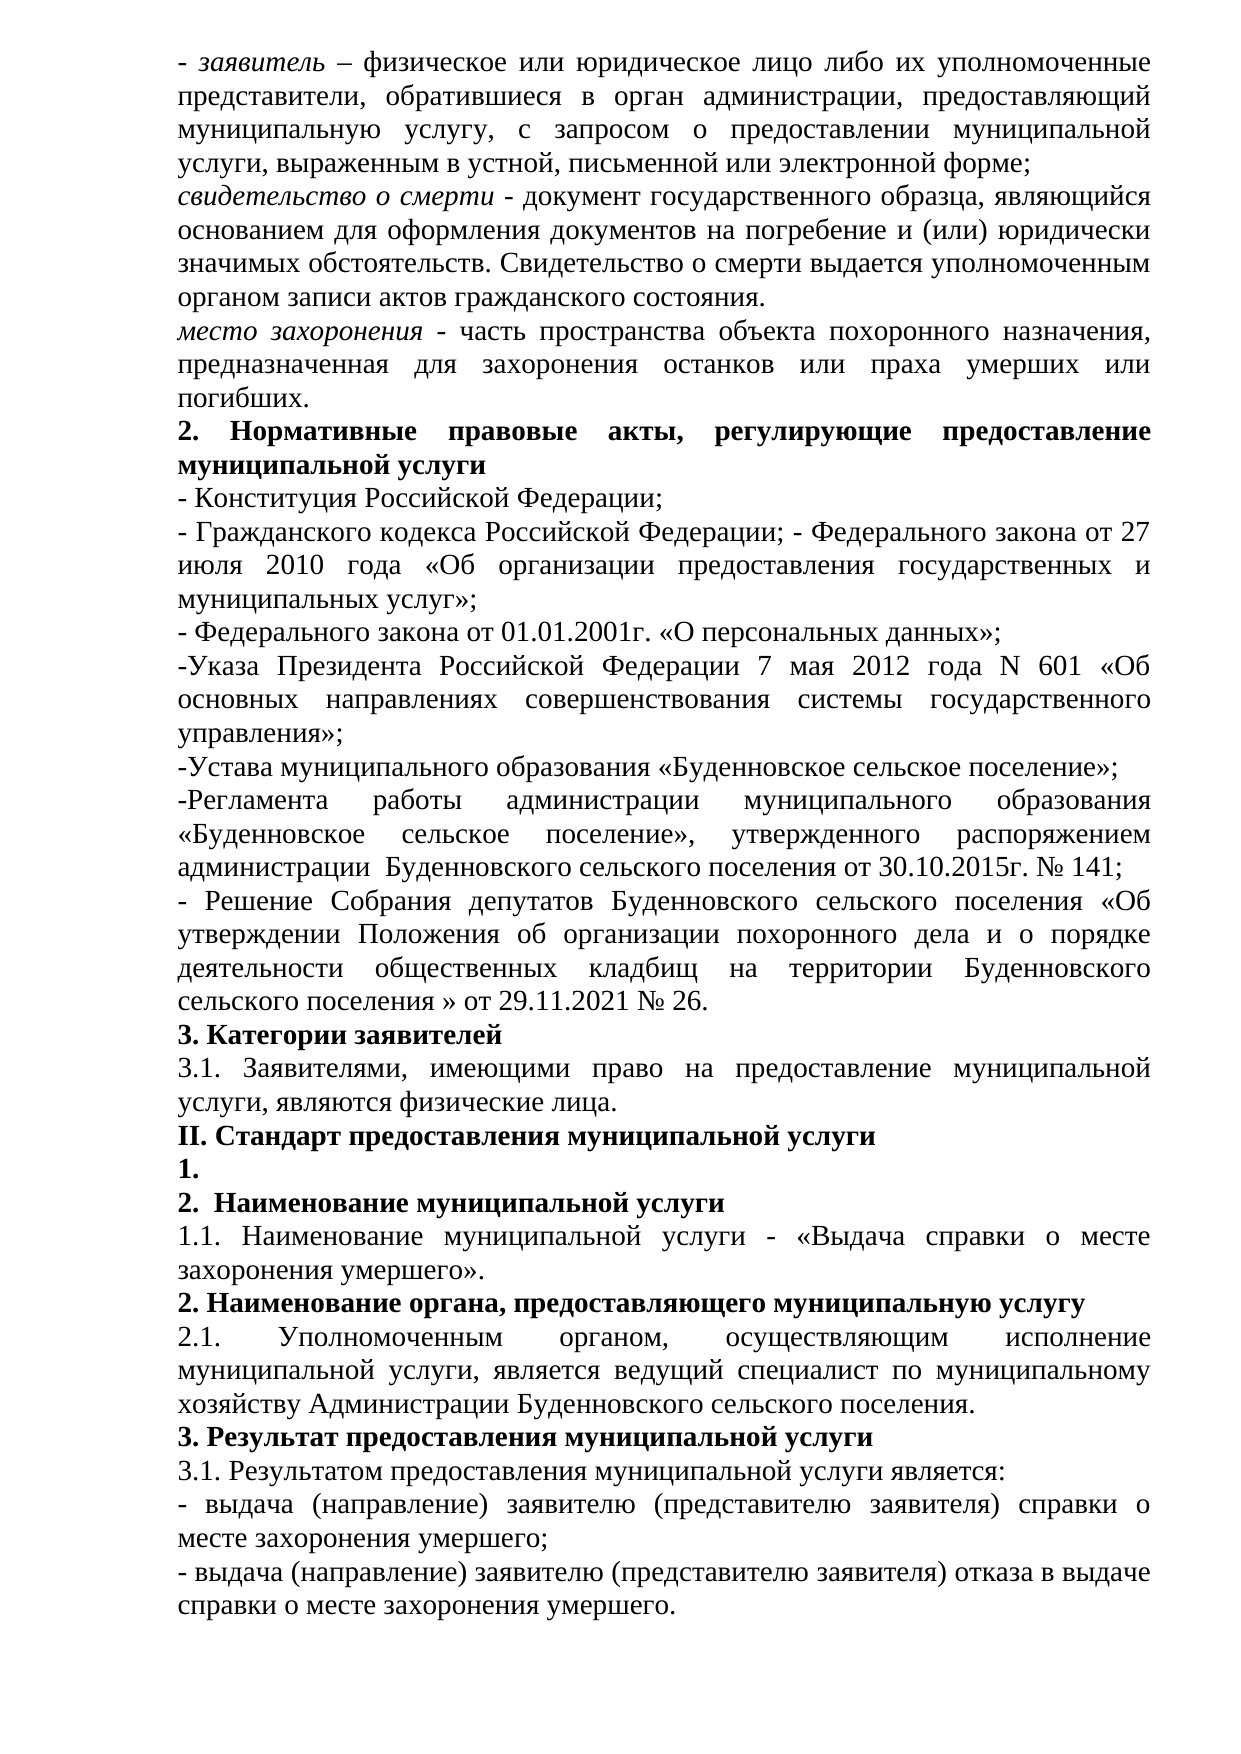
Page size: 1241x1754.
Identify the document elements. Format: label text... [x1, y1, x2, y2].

text II. Стандарт предоставления муниципальной услуги [177, 1118, 1152, 1151]
text свидетельство о смерти - документ государственного образца, являющийся основанием для оформления документов на погребение и (или) юридически значимых обстоятельств. Свидетельство о смерти выдается уполномоченным органом записи актов гражданского состояния. [177, 178, 1152, 313]
text 2.1. Уполномоченным органом, осуществляющим исполнение муниципальной услуги, является ведущий специалист по муниципальному хозяйству Администрации Буденновского сельского поселения. [177, 1319, 1152, 1419]
text - заявитель – физическое или юридическое лицо либо их уполномоченные представители, обратившиеся в орган администрации, предоставляющий муниципальную услугу, с запросом о предоставлении муниципальной услуги, выраженным в устной, письменной или электронной форме; [177, 44, 1152, 178]
text -Регламента работы администрации муниципального образования «Буденновское сельское поселение», утвержденного распоряжением администрации Буденновского сельского поселения от 30.10.2015г. № 141; [177, 782, 1152, 883]
text 2. Наименование муниципальной услуги [177, 1185, 1152, 1218]
text 1. [177, 1151, 1152, 1185]
text - Решение Собрания депутатов Буденновского сельского поселения «Об утверждении Положения об организации похоронного дела и о порядке деятельности общественных кладбищ на территории Буденновского сельского поселения » от 29.11.2021 № 26. [177, 883, 1152, 1017]
text - выдача (направление) заявителю (представителю заявителя) отказа в выдаче справки о месте захоронения умершего. [177, 1554, 1152, 1621]
text 3. Категории заявителей [177, 1017, 1152, 1051]
text 2. Наименование органа, предоставляющего муниципальную услугу [177, 1285, 1152, 1319]
text -Устава муниципального образования «Буденновское сельское поселение»; [177, 749, 1152, 782]
text - выдача (направление) заявителю (представителю заявителя) справки о месте захоронения умершего; [177, 1487, 1152, 1554]
text - Конституция Российской Федерации; [177, 480, 1152, 514]
text -Указа Президента Российской Федерации 7 мая 2012 года N 601 «Об основных направлениях совершенствования системы государственного управления»; [177, 648, 1152, 749]
text 3.1. Заявителями, имеющими право на предоставление муниципальной услуги, являются физические лица. [177, 1051, 1152, 1118]
text - Федерального закона от 01.01.2001г. «О персональных данных»; [177, 614, 1152, 648]
text 2. Нормативные правовые акты, регулирующие предоставление муниципальной услуги [177, 413, 1152, 480]
text 3. Результат предоставления муниципальной услуги [177, 1419, 1152, 1453]
text место захоронения - часть пространства объекта похоронного назначения, предназначенная для захоронения останков или праха умерших или погибших. [177, 313, 1152, 413]
text - Гражданского кодекса Российской Федерации; - Федерального закона от 27 июля 2010 года «Об организации предоставления государственных и муниципальных услуг»; [177, 514, 1152, 614]
text 3.1. Результатом предоставления муниципальной услуги является: [177, 1453, 1152, 1487]
text 1.1. Наименование муниципальной услуги - «Выдача справки о месте захоронения умершего». [177, 1218, 1152, 1285]
